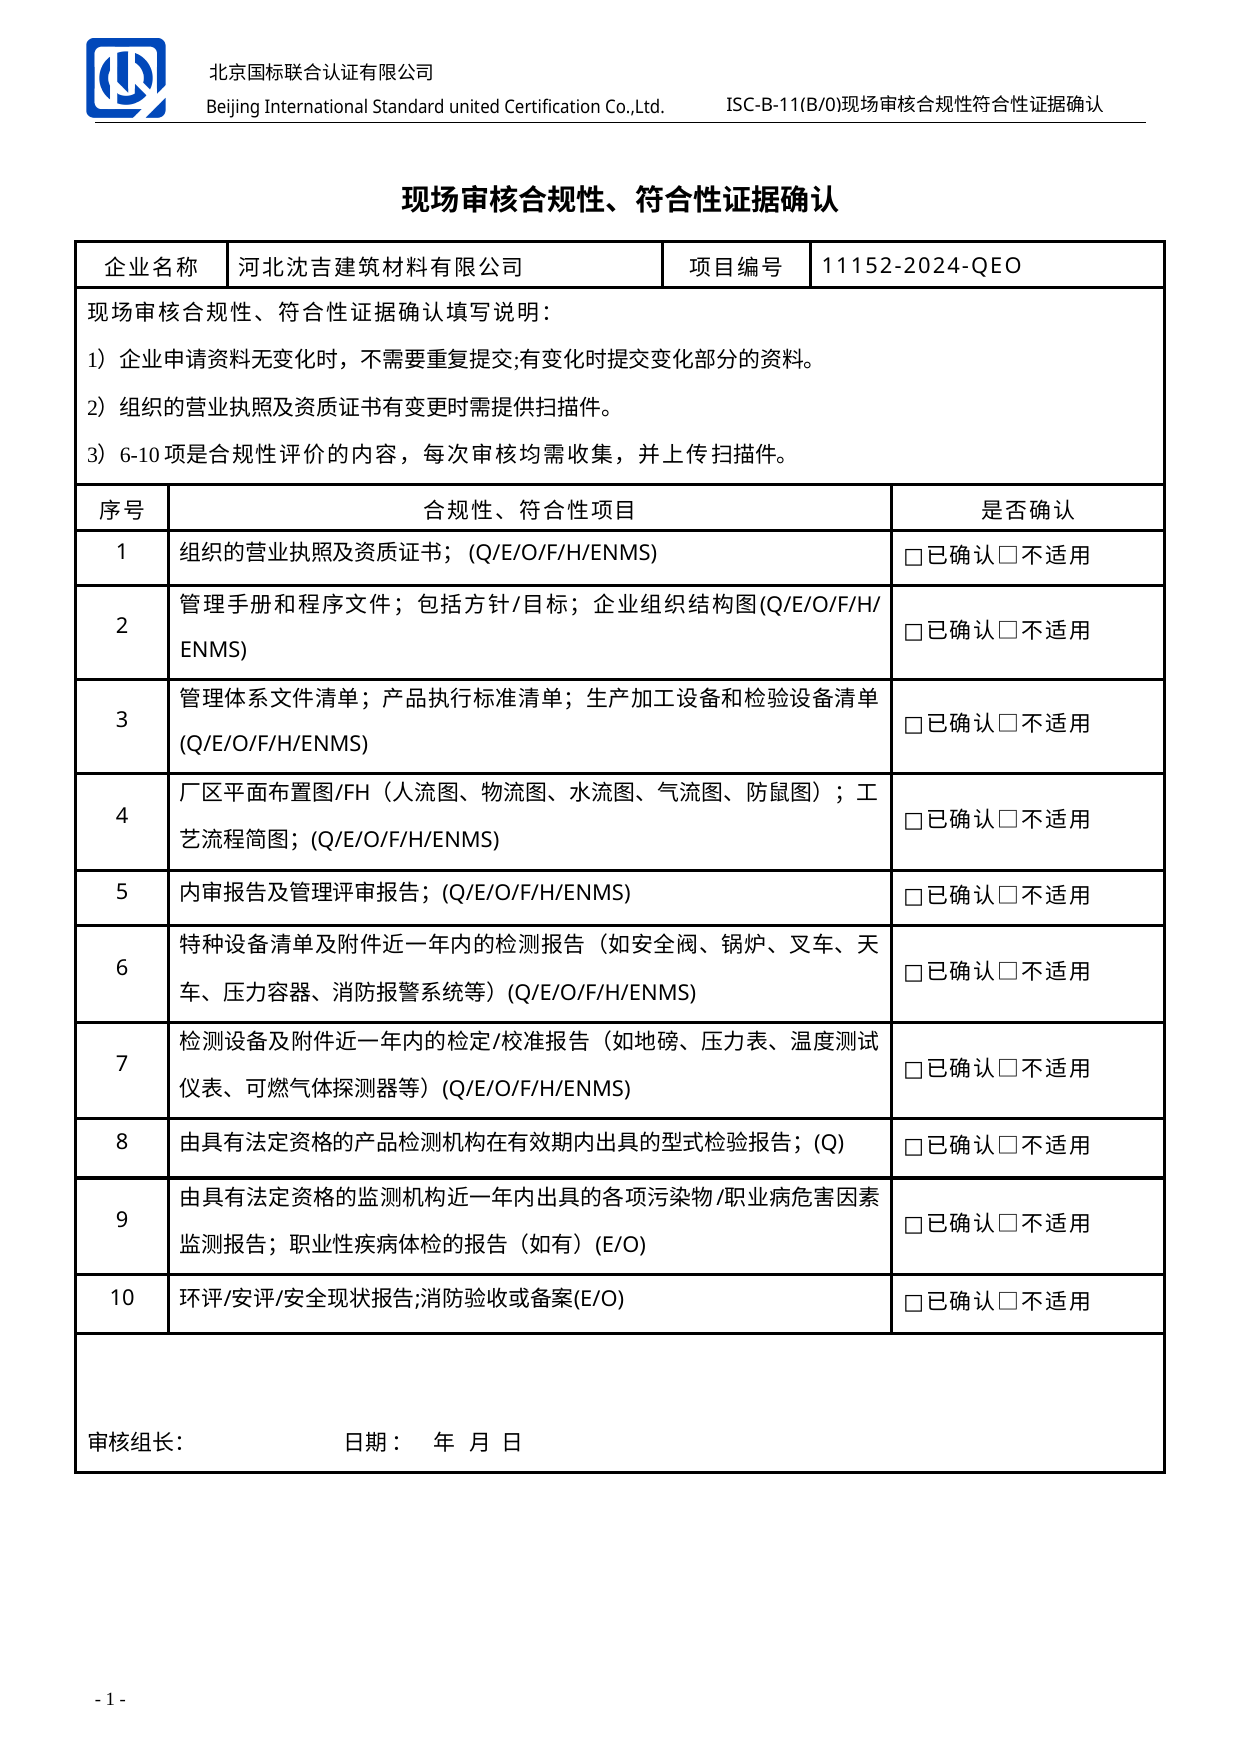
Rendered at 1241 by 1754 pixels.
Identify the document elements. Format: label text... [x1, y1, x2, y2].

table_cell 现场审核合规性、符合性证据确认填写说明： 1）企业申请资料无变化时，不需要重复提交;有变化时提交变化部分的资料。 2）组织的营业执照及资质证书有变更时需提供扫描件。 3）6-10项是合规性评价的内容，每次审核均需收集，并上传扫描件。 [77, 289, 1163, 483]
text 现场审核合规性、符合性证据确认 [94, 177, 1146, 219]
table_cell 环评/安评/安全现状报告;消防验收或备案(E/O) [170, 1276, 890, 1332]
table_cell 组织的营业执照及资质证书； (Q/E/O/F/H/ENMS) [170, 532, 890, 584]
table_cell 由具有法定资格的监测机构近一年内出具的各项污染物/职业病危害因素监测报告；职业性疾病体检的报告（如有）(E/O) [170, 1180, 890, 1273]
table_cell 序号 [77, 486, 167, 529]
table_cell 3 [77, 681, 167, 772]
table_cell □已确认□不适用 [893, 1276, 1163, 1332]
table_cell 9 [77, 1180, 167, 1273]
table_cell 7 [77, 1024, 167, 1117]
table_cell 合规性、符合性项目 [170, 486, 890, 529]
table_cell 厂区平面布置图/FH（人流图、物流图、水流图、气流图、防鼠图）；工艺流程简图；(Q/E/O/F/H/ENMS) [170, 775, 890, 868]
table_cell □已确认□不适用 [893, 927, 1163, 1021]
table_cell □已确认□不适用 [893, 1024, 1163, 1117]
table_header 河北沈吉建筑材料有限公司 [229, 243, 661, 286]
table_header 企业名称 [77, 243, 226, 286]
table_header 11152-2024-QEO [812, 243, 1163, 286]
table_cell □已确认□不适用 [893, 1120, 1163, 1176]
table_cell 6 [77, 927, 167, 1021]
picture [86, 38, 166, 118]
table_cell 4 [77, 775, 167, 868]
table_cell □已确认□不适用 [893, 532, 1163, 584]
table_cell □已确认□不适用 [893, 1180, 1163, 1273]
table_header 项目编号 [664, 243, 809, 286]
table_cell 内审报告及管理评审报告；(Q/E/O/F/H/ENMS) [170, 872, 890, 924]
table_cell 管理手册和程序文件；包括方针/目标；企业组织结构图(Q/E/O/F/H/ENMS) [170, 587, 890, 678]
table_cell □已确认□不适用 [893, 681, 1163, 772]
table_cell □已确认□不适用 [893, 587, 1163, 678]
table_cell 管理体系文件清单；产品执行标准清单；生产加工设备和检验设备清单(Q/E/O/F/H/ENMS) [170, 681, 890, 772]
table_cell □已确认□不适用 [893, 872, 1163, 924]
table_cell 2 [77, 587, 167, 678]
table_cell 由具有法定资格的产品检测机构在有效期内出具的型式检验报告；(Q) [170, 1120, 890, 1176]
table_cell 特种设备清单及附件近一年内的检测报告（如安全阀、锅炉、叉车、天车、压力容器、消防报警系统等）(Q/E/O/F/H/ENMS) [170, 927, 890, 1021]
table_cell 检测设备及附件近一年内的检定/校准报告（如地磅、压力表、温度测试仪表、可燃气体探测器等）(Q/E/O/F/H/ENMS) [170, 1024, 890, 1117]
table_cell 是否确认 [893, 486, 1163, 529]
table_cell 8 [77, 1120, 167, 1176]
table_cell 5 [77, 872, 167, 924]
table_cell 10 [77, 1276, 167, 1332]
table_cell 审核组长： 日期 ： 年 月 日 [77, 1335, 1163, 1471]
table_cell 1 [77, 532, 167, 584]
table_cell □已确认□不适用 [893, 775, 1163, 868]
